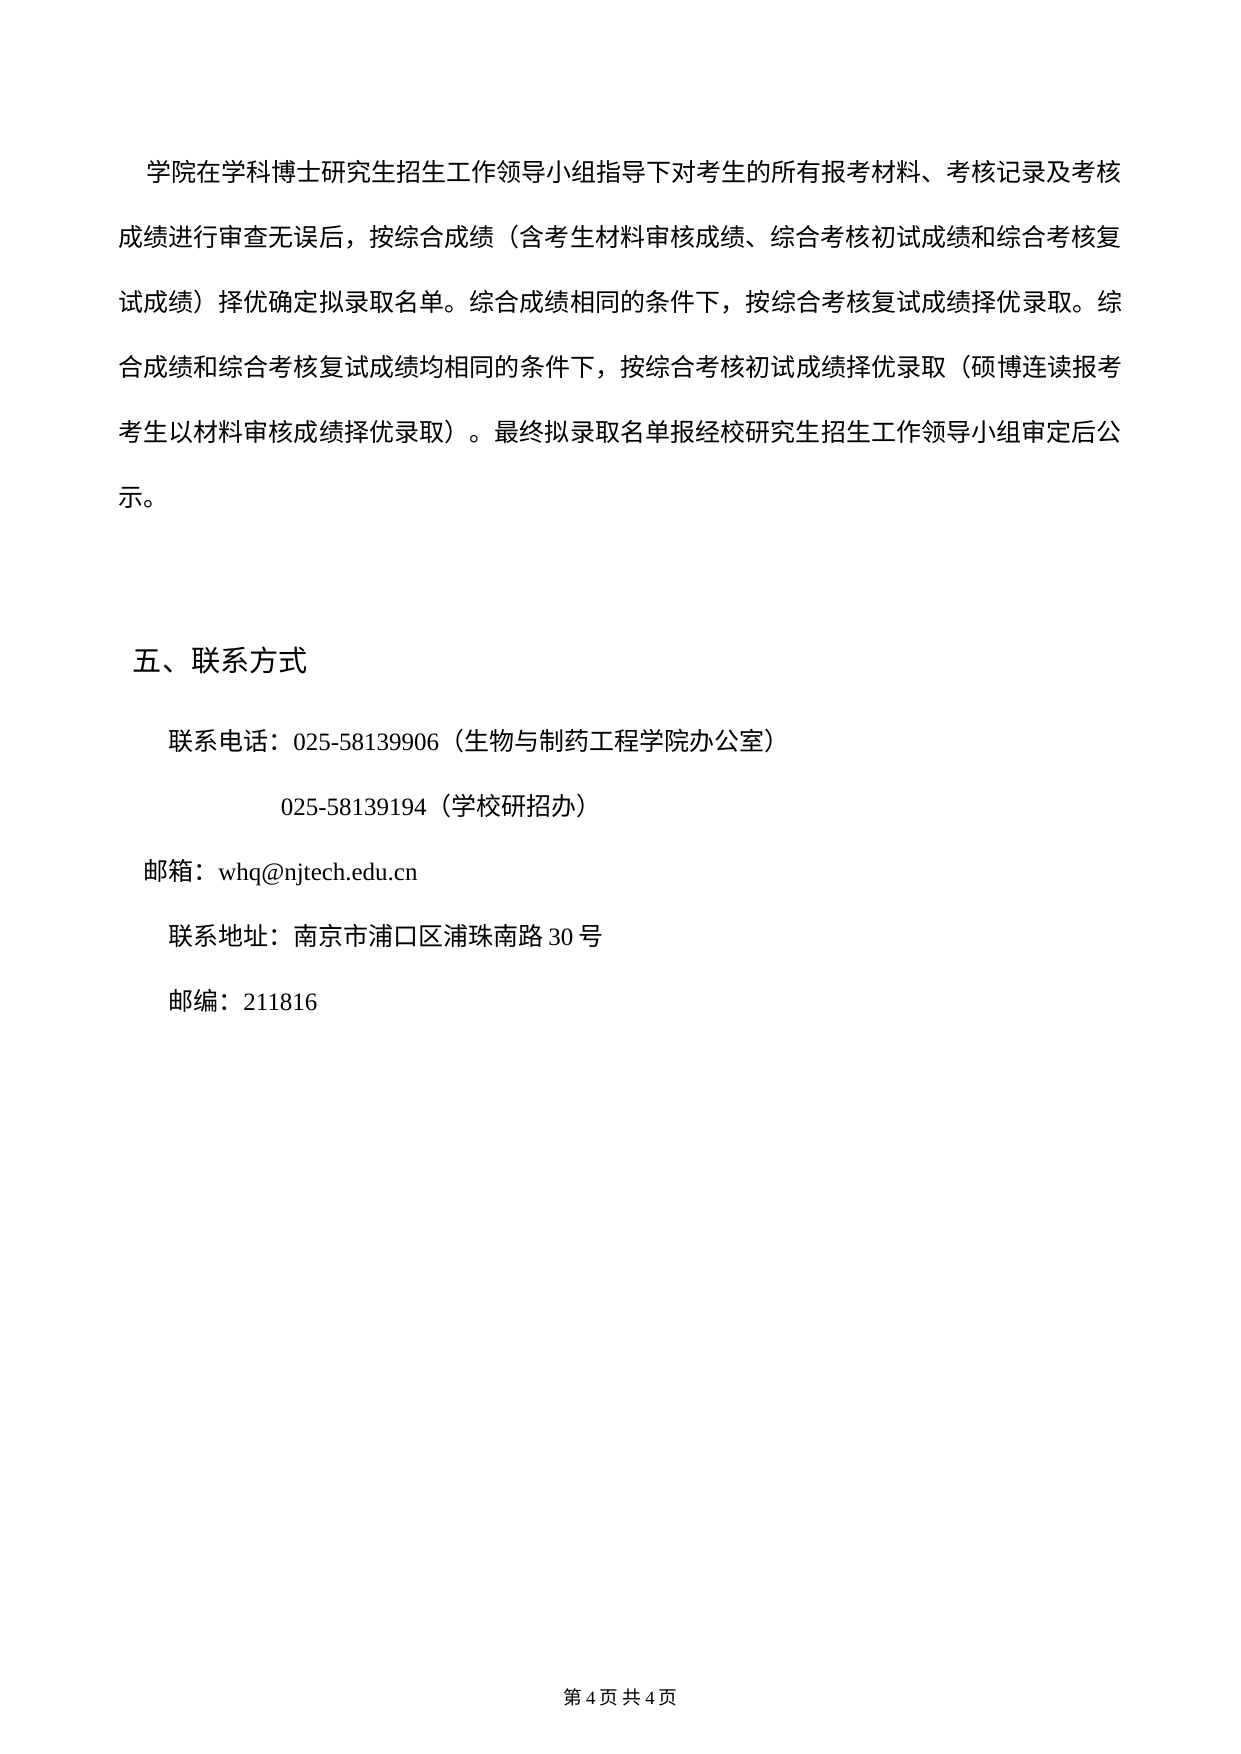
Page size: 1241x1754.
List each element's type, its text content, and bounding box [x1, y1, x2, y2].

text 邮编：211816 [118, 967, 1122, 1032]
text 联系电话：025-58139906（生物与制药工程学院办公室） [118, 707, 1122, 772]
text 邮箱：whq@njtech.edu.cn [118, 837, 1122, 902]
text 五、联系方式 [118, 626, 1122, 691]
text 025-58139194（学校研招办） [118, 772, 1122, 837]
text 联系地址：南京市浦口区浦珠南路30号 [118, 902, 1122, 967]
text 学院在学科博士研究生招生工作领导小组指导下对考生的所有报考材料、考核记录及考核成绩进行审查无误后，按综合成绩（含考生材料审核成绩、综合考核初试成绩和综合考核复试成绩）择优确定拟录取名单。综合成绩相同的条件下，按综合考核复试成绩择优录取。综合成绩和综合考核复试成绩均相同的条件下，按综合考核初试成绩择优录取（硕博连读报考考生以材料审核成绩择优录取）。最终拟录取名单报经校研究生招生工作领导小组审定后公示。 [118, 138, 1122, 528]
